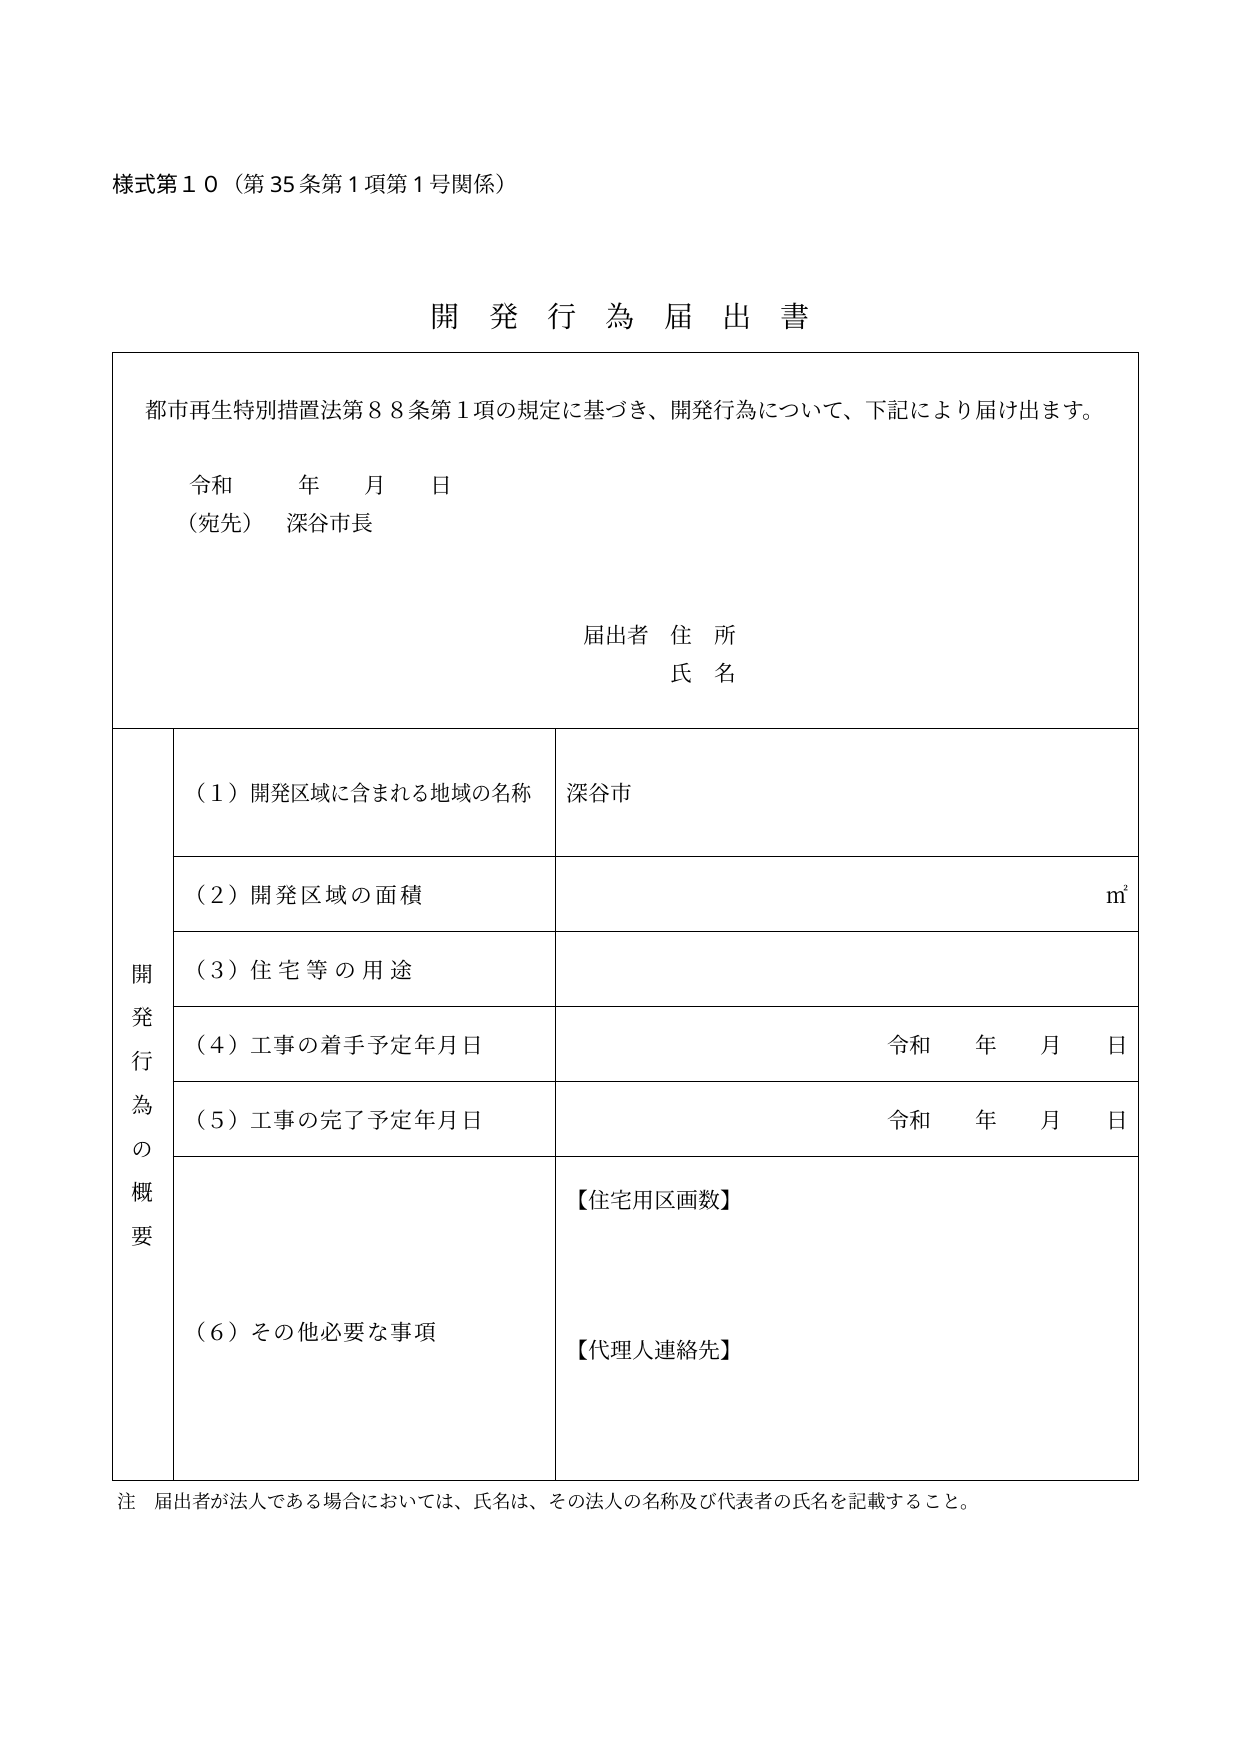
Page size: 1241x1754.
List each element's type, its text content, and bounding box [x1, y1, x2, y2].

table_cell （２）開発区域の面積 [174, 857, 555, 931]
table_cell 令和 年 月 日 [556, 1007, 1138, 1081]
table_cell 【住宅用区画数】 【代理人連絡先】 [556, 1157, 1138, 1480]
text 様式第１０（第35条第1項第1号関係） [112, 164, 1128, 202]
table_cell （１）開発区域に含まれる地域の名称 [174, 729, 555, 856]
table_cell 深谷市 [556, 729, 1138, 856]
text 開 発 行 為 届 出 書 [112, 277, 1128, 352]
table_cell （６）その他必要な事項 [174, 1157, 555, 1480]
text 注 届出者が法人である場合においては、氏名は、その法人の名称及び代表者の氏名を記載すること。 [117, 1481, 1128, 1519]
table_cell 開 発 行 為 の 概 要 [113, 729, 173, 1480]
table_cell （４）工事の着手予定年月日 [174, 1007, 555, 1081]
table_cell 令和 年 月 日 [556, 1082, 1138, 1156]
table_cell ㎡ [556, 857, 1138, 931]
table_header 都市再生特別措置法第８８条第１項の規定に基づき、開発行為について、下記により届け出ます。 令和 年 月 日 （宛先） 深谷市長 届出者 住 所 氏 名 [113, 353, 1138, 728]
table_cell （３）住宅等の用途 [174, 932, 555, 1006]
table_cell [556, 932, 1138, 1006]
table_cell （５）工事の完了予定年月日 [174, 1082, 555, 1156]
